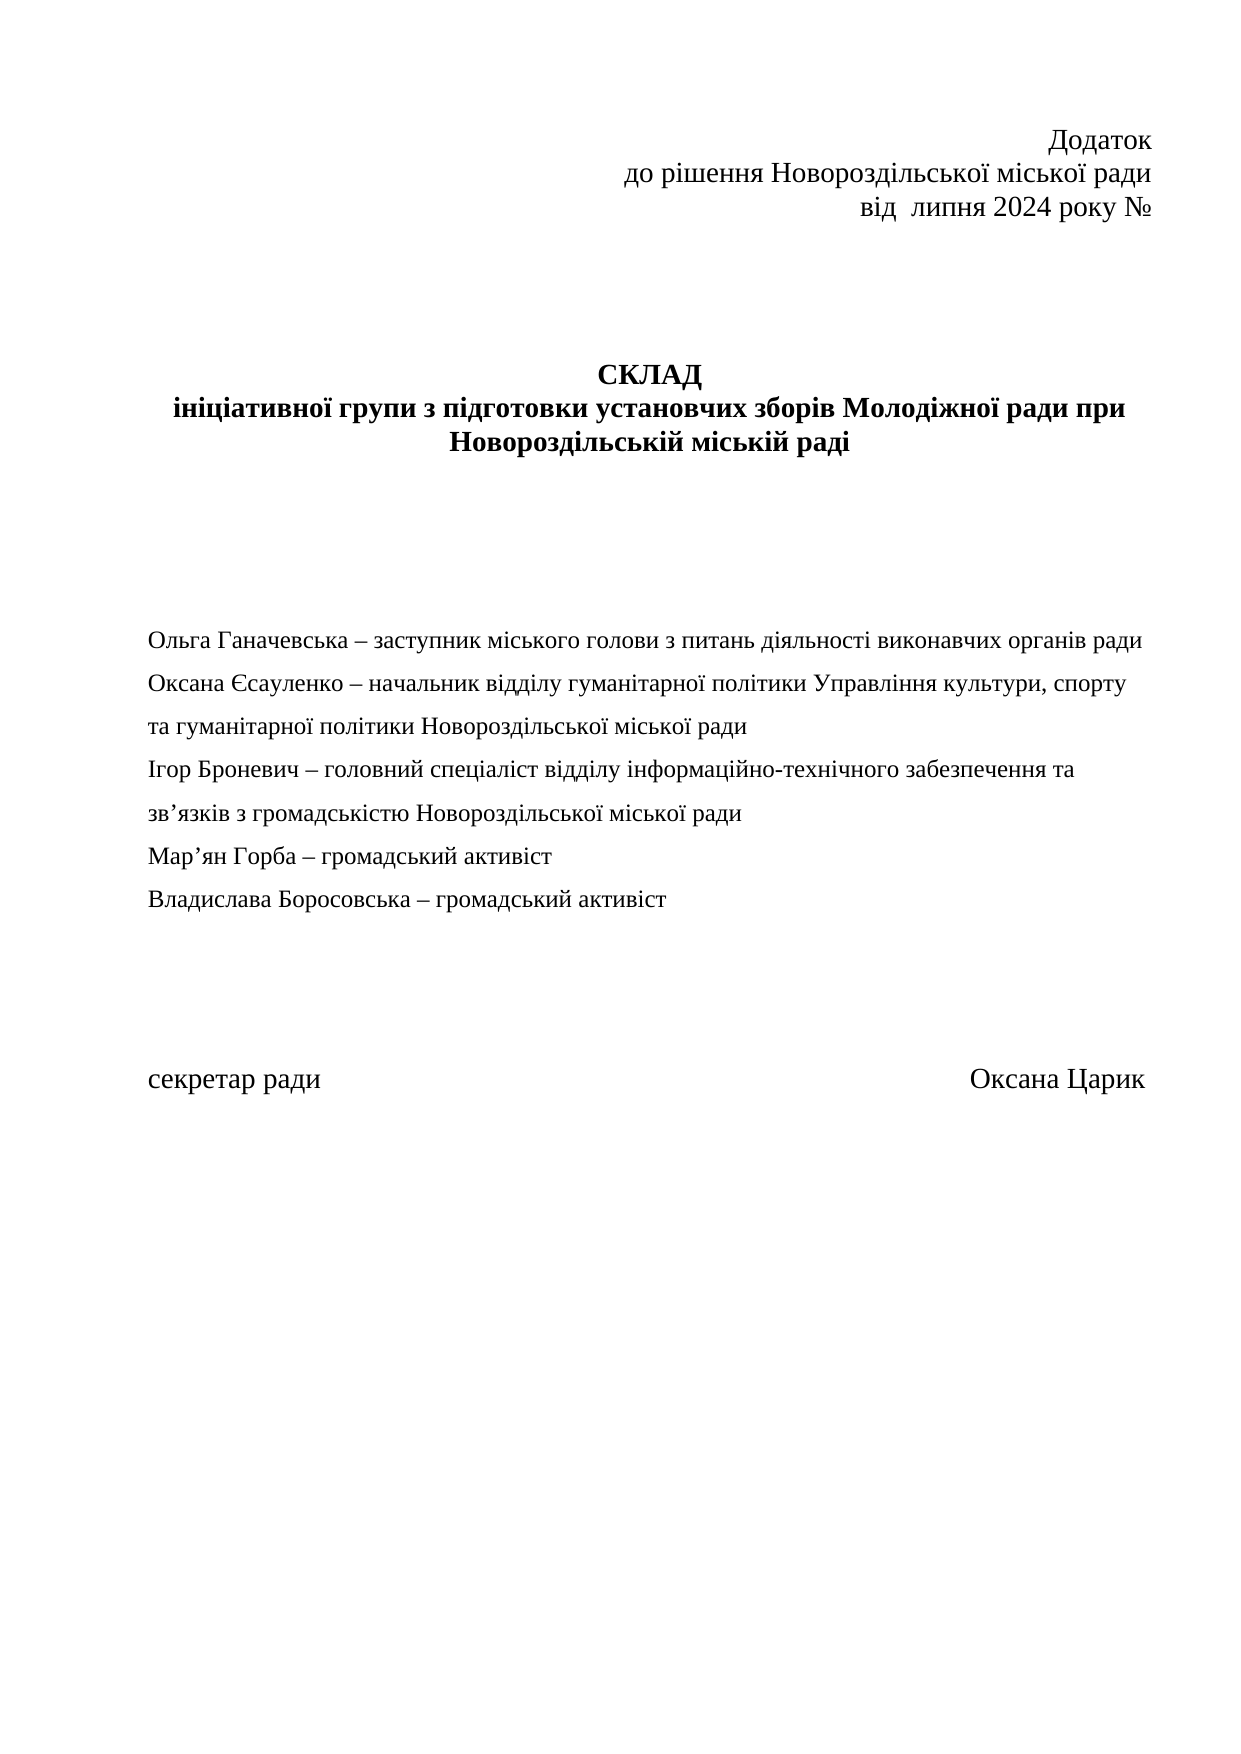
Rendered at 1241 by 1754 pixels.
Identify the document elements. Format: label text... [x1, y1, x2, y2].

text Додаток [148, 122, 1152, 156]
text від липня 2024 року № [148, 189, 1152, 223]
text СКЛАД [148, 357, 1152, 390]
text Владислава Боросовська – громадський активіст [148, 884, 1152, 913]
text секретар ради Оксана Царик [148, 1061, 1152, 1095]
text Оксана Єсауленко – начальник відділу гуманітарної політики Управління культури, спорту та гуманітарної політики Новороздільської міської ради [148, 668, 1152, 740]
text Мар’ян Горба – громадський активіст [148, 841, 1152, 869]
text Ольга Ганачевська – заступник міського голови з питань діяльності виконавчих органів ради [148, 625, 1152, 654]
text ініціативної групи з підготовки установчих зборів Молодіжної ради при Новороздільській міській раді [148, 390, 1152, 457]
text до рішення Новороздільської міської ради [148, 156, 1152, 189]
text Ігор Броневич – головний спеціаліст відділу інформаційно-технічного забезпечення та зв’язків з громадськістю Новороздільської міської ради [148, 754, 1152, 826]
